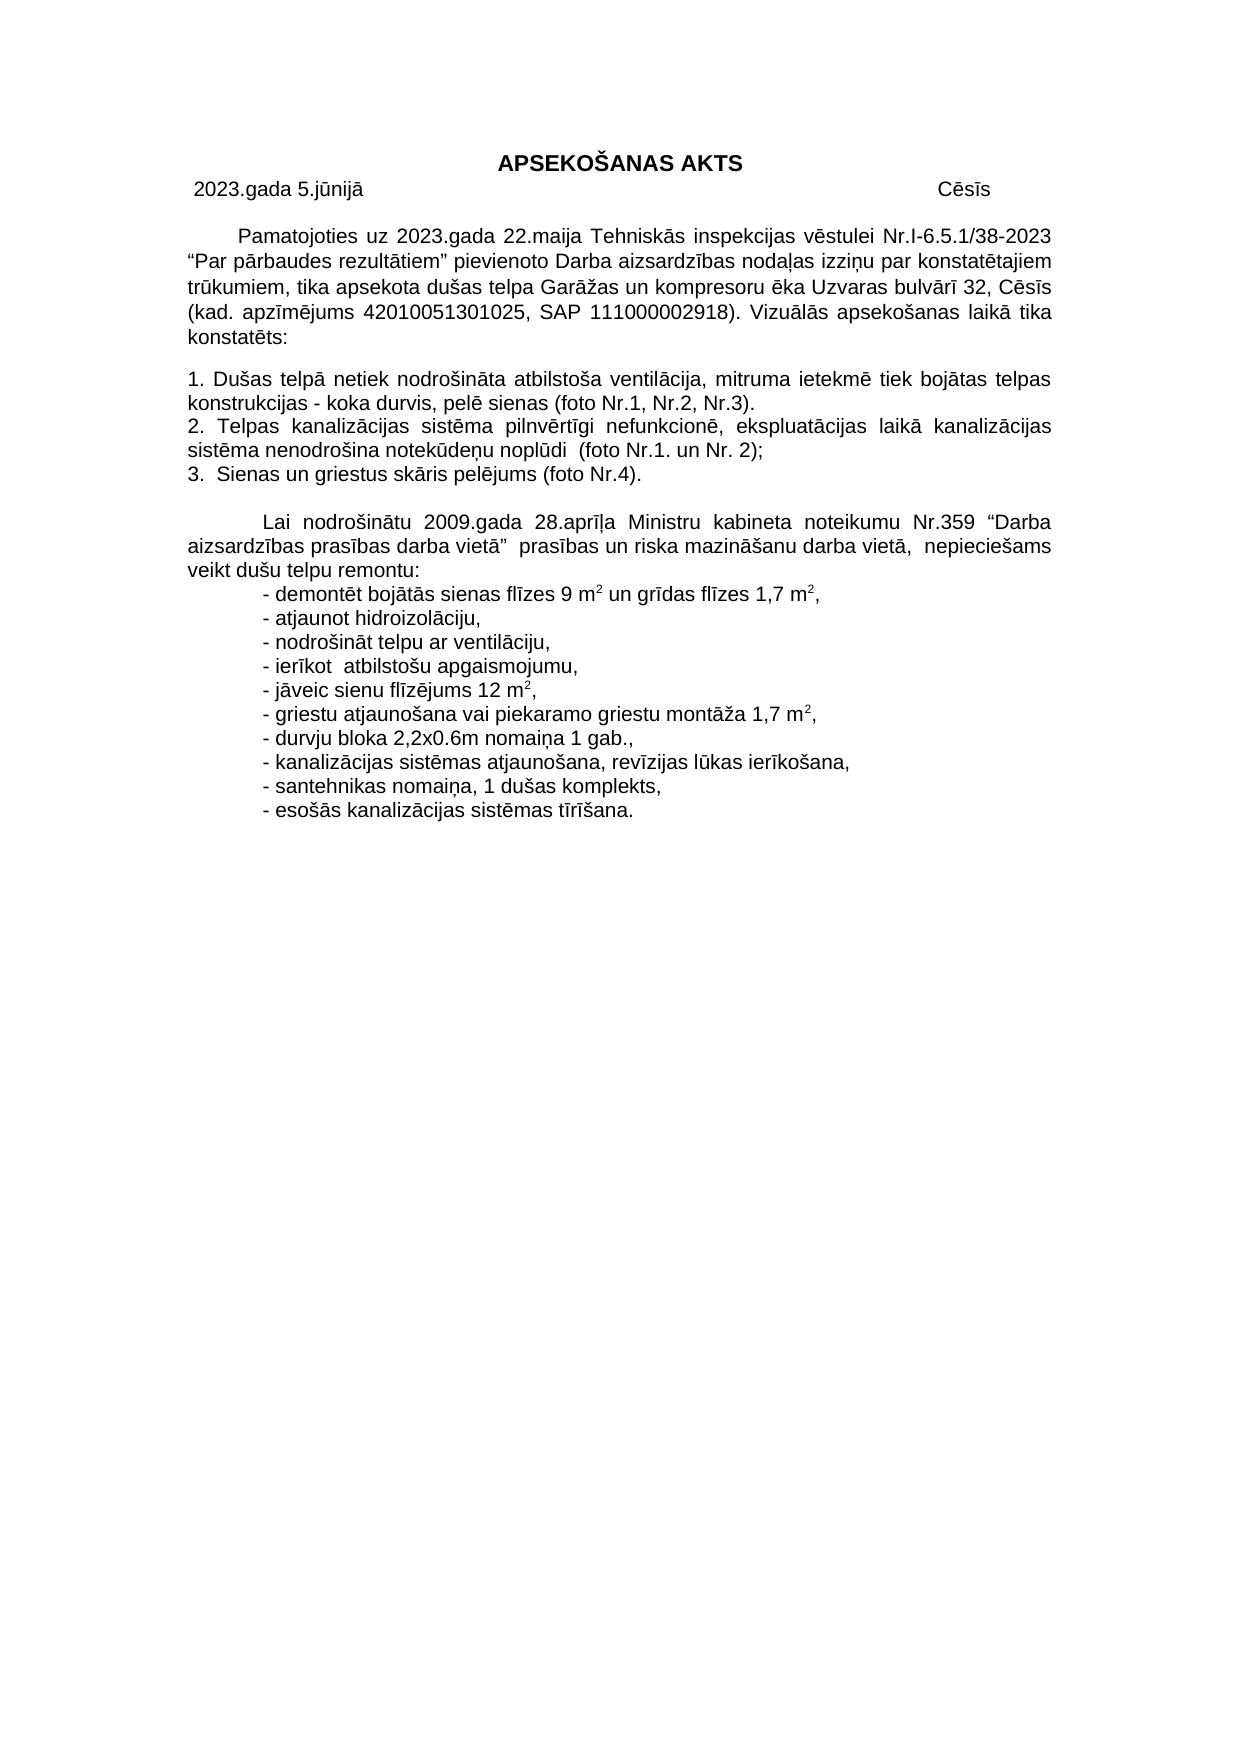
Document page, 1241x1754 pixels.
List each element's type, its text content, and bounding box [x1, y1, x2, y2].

text - kanalizācijas sistēmas atjaunošana, revīzijas lūkas ierīkošana, [187, 750, 1053, 774]
text Pamatojoties uz 2023.gada 22.maija Tehniskās inspekcijas vēstulei Nr.I-6.5.1/38-2023 “Par pārbaudes rezultātiem” pievienoto Darba aizsardzības nodaļas izziņu par konstatētajiem trūkumiem, tika apsekota dušas telpa Garāžas un kompresoru ēka Uzvaras bulvārī 32, Cēsīs (kad. apzīmējums 42010051301025, SAP 111000002918). Vizuālās apsekošanas laikā tika konstatēts: [187, 224, 1053, 349]
text - griestu atjaunošana vai piekaramo griestu montāža 1,7 m2, [187, 702, 1053, 726]
text 1. Dušas telpā netiek nodrošināta atbilstoša ventilācija, mitruma ietekmē tiek bojātas telpas konstrukcijas - koka durvis, pelē sienas (foto Nr.1, Nr.2, Nr.3). [187, 366, 1053, 414]
text - durvju bloka 2,2x0.6m nomaiņa 1 gab., [187, 726, 1053, 750]
text Lai nodrošinātu 2009.gada 28.aprīļa Ministru kabineta noteikumu Nr.359 “Darba aizsardzības prasības darba vietā” prasības un riska mazināšanu darba vietā, nepieciešams veikt dušu telpu remontu: [187, 510, 1053, 582]
text - jāveic sienu flīzējums 12 m2, [187, 678, 1053, 702]
text 2. Telpas kanalizācijas sistēma pilnvērtīgi nefunkcionē, ekspluatācijas laikā kanalizācijas sistēma nenodrošina notekūdeņu noplūdi (foto Nr.1. un Nr. 2); [187, 414, 1053, 462]
text - nodrošināt telpu ar ventilāciju, [187, 630, 1053, 654]
text APSEKOŠANAS AKTS [187, 150, 1053, 176]
text - esošās kanalizācijas sistēmas tīrīšana. [187, 798, 1053, 822]
text 3. Sienas un griestus skāris pelējums (foto Nr.4). [187, 462, 1053, 486]
text - ierīkot atbilstošu apgaismojumu, [187, 654, 1053, 678]
text - demontēt bojātās sienas flīzes 9 m2 un grīdas flīzes 1,7 m2, [187, 582, 1053, 606]
text - santehnikas nomaiņa, 1 dušas komplekts, [187, 774, 1053, 798]
text - atjaunot hidroizolāciju, [187, 606, 1053, 630]
text 2023.gada 5.jūnijā Cēsīs [187, 176, 1059, 200]
